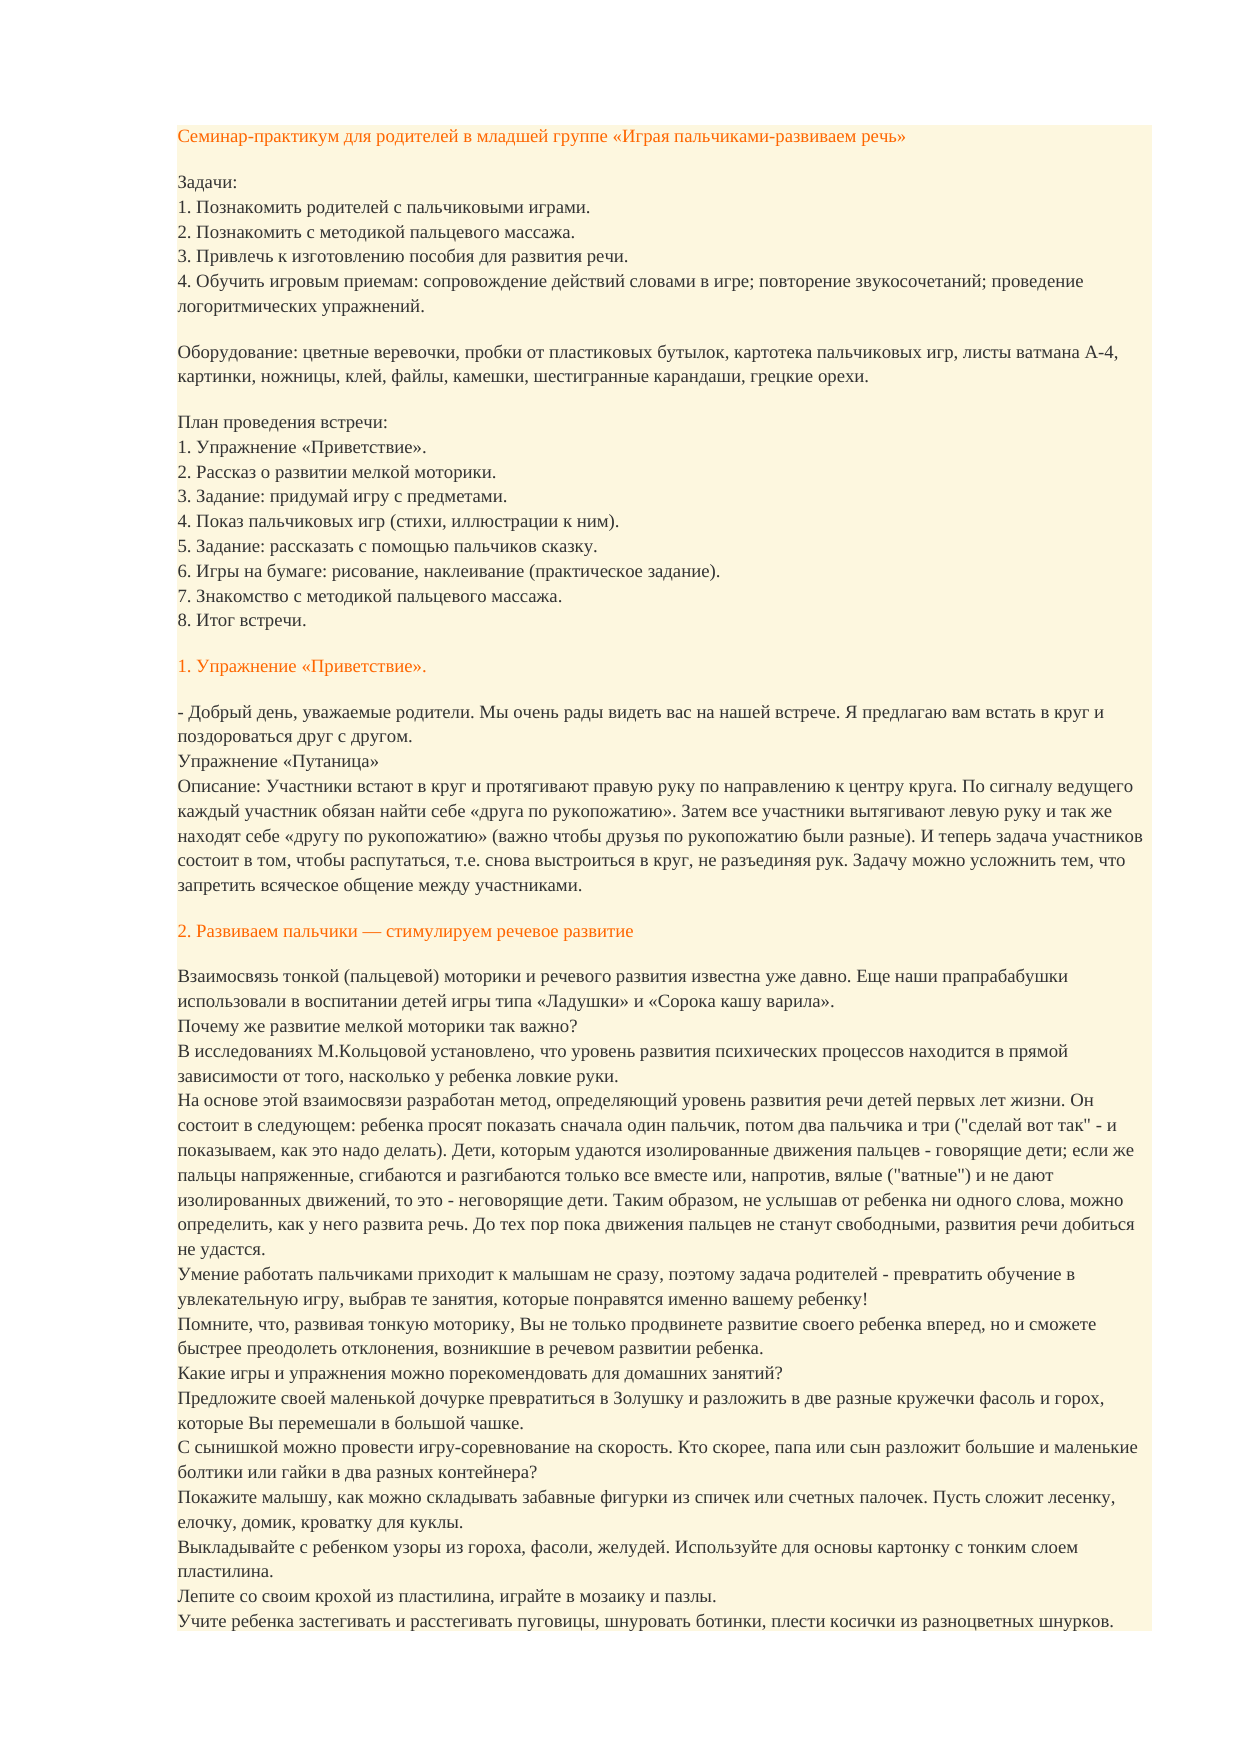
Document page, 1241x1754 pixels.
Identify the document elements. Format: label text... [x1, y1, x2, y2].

text Семинар-практикум для родителей в младшей группе «Играя пальчиками-развиваем речь» [177, 125, 1152, 147]
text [177, 965, 1152, 1631]
text Задачи: 1. Познакомить родителей с пальчиковыми играми. 2. Познакомить с методикой пальцевого массажа. 3. Привлечь к изготовлению пособия для развития речи. 4. Обучить игровым приемам: сопровождение действий словами в игре; повторение звукосочетаний; проведение логоритмических упражнений. [177, 171, 1152, 316]
text - Добрый день, уважаемые родители. Мы очень рады видеть вас на нашей встрече. Я предлагаю вам встать в круг и поздороваться друг с другом. Упражнение «Путаница» Описание: Участники встают в круг и протягивают правую руку по направлению к центру круга. По сигналу ведущего каждый участник обязан найти себе «друга по рукопожатию». Затем все участники вытягивают левую руку и так же находят себе «другу по рукопожатию» (важно чтобы друзья по рукопожатию были разные). И теперь задача участников состоит в том, чтобы распутаться, т.е. снова выстроиться в круг, не разъединяя рук. Задачу можно усложнить тем, что запретить всяческое общение между участниками. [177, 701, 1152, 896]
text Оборудование: цветные веревочки, пробки от пластиковых бутылок, картотека пальчиковых игр, листы ватмана А-4, картинки, ножницы, клей, файлы, камешки, шестигранные карандаши, грецкие орехи. [177, 341, 1152, 387]
text 2. Развиваем пальчики — стимулируем речевое развитие [177, 920, 1152, 941]
text План проведения встречи: 1. Упражнение «Приветствие». 2. Рассказ о развитии мелкой моторики. 3. Задание: придумай игру с предметами. 4. Показ пальчиковых игр (стихи, иллюстрации к ним). 5. Задание: рассказать с помощью пальчиков сказку. 6. Игры на бумаге: рисование, наклеивание (практическое задание). 7. Знакомство с методикой пальцевого массажа. 8. Итог встречи. [177, 411, 1152, 631]
text 1. Упражнение «Приветствие». [177, 655, 1152, 676]
